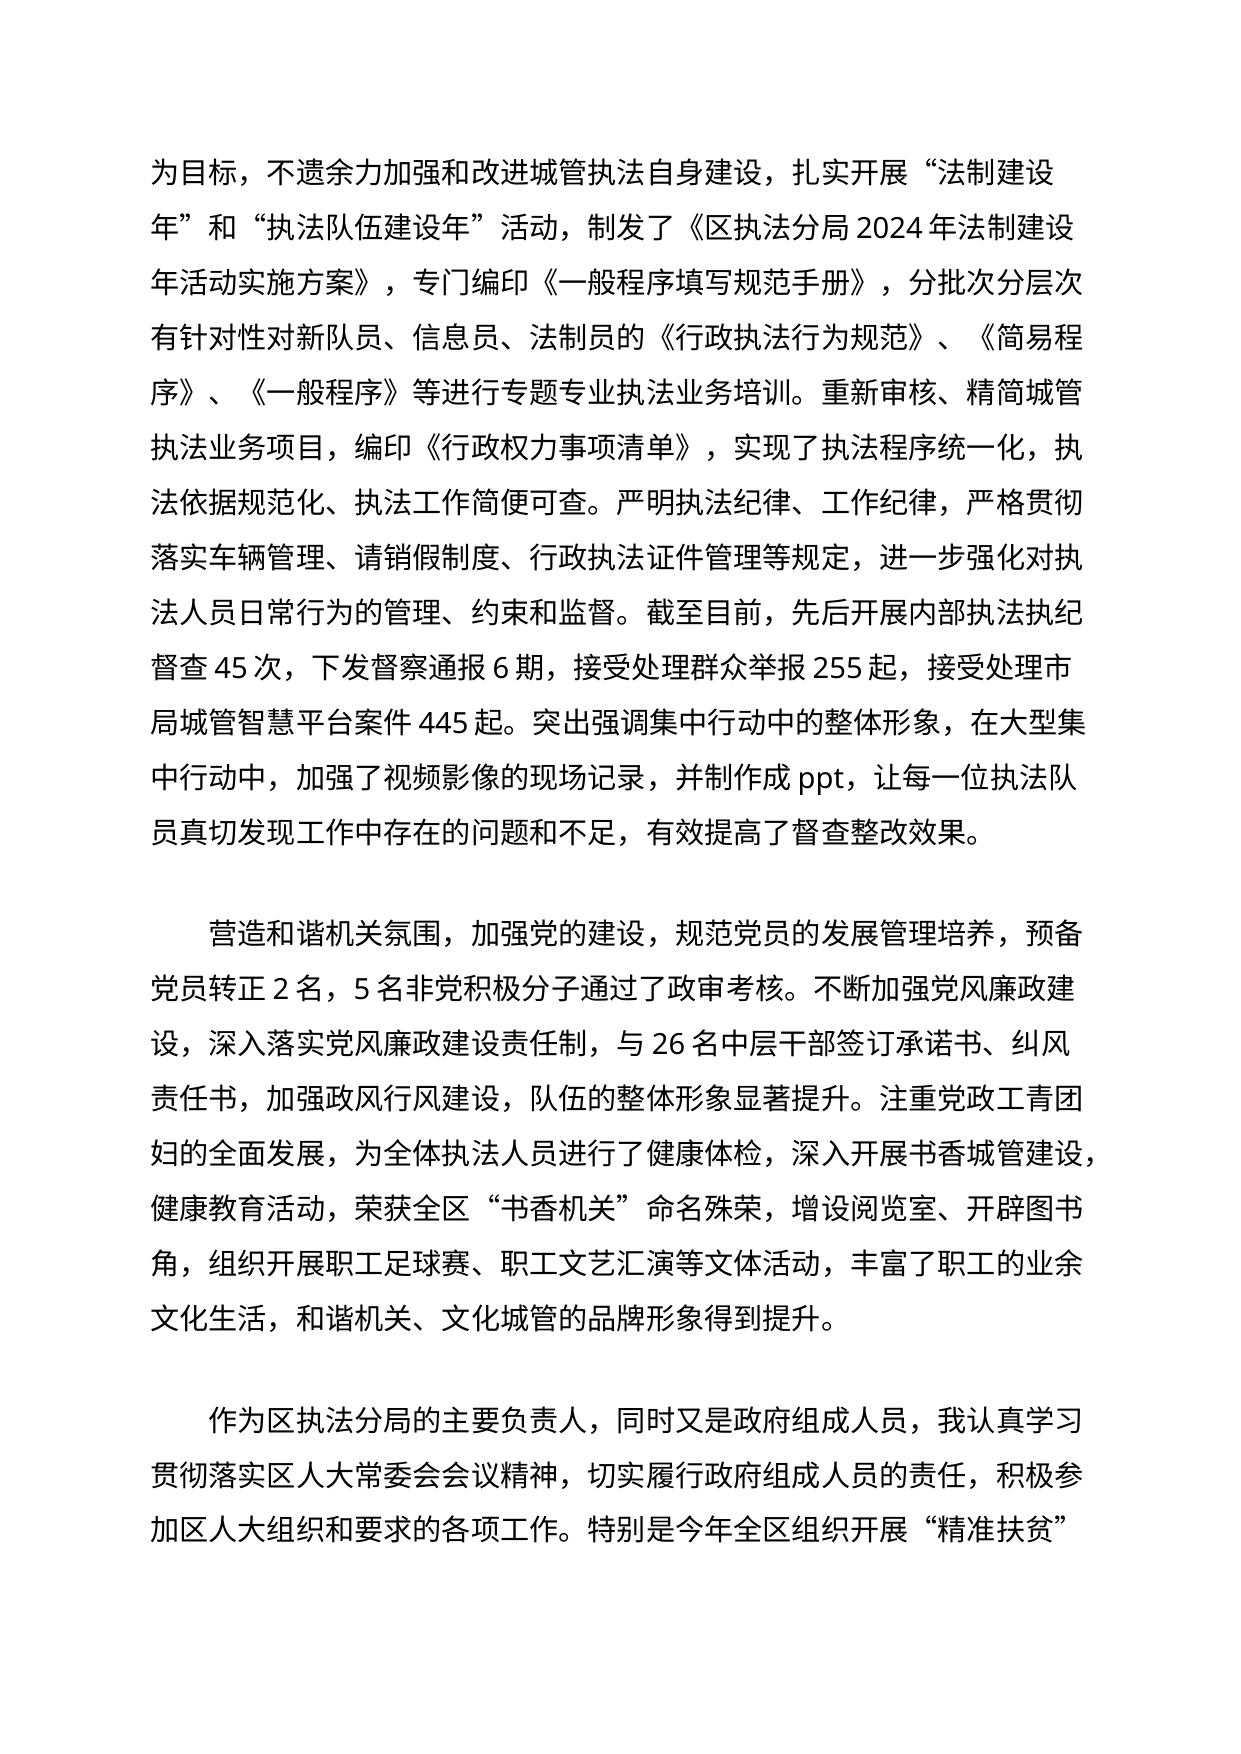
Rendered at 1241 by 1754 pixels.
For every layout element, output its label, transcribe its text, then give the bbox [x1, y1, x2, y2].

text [150, 150, 1090, 851]
text 营造和谐机关氛围，加强党的建设，规范党员的发展管理培养，预备党员转正2名，5名非党积极分子通过了政审考核。不断加强党风廉政建设，深入落实党风廉政建设责任制，与26名中层干部签订承诺书、纠风责任书，加强政风行风建设，队伍的整体形象显著提升。注重党政工青团妇的全面发展，为全体执法人员进行了健康体检，深入开展书香城管建设，健康教育活动，荣获全区“书香机关”命名殊荣，增设阅览室、开辟图书角，组织开展职工足球赛、职工文艺汇演等文体活动，丰富了职工的业余文化生活，和谐机关、文化城管的品牌形象得到提升。 [150, 911, 1090, 1338]
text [150, 1397, 1090, 1549]
